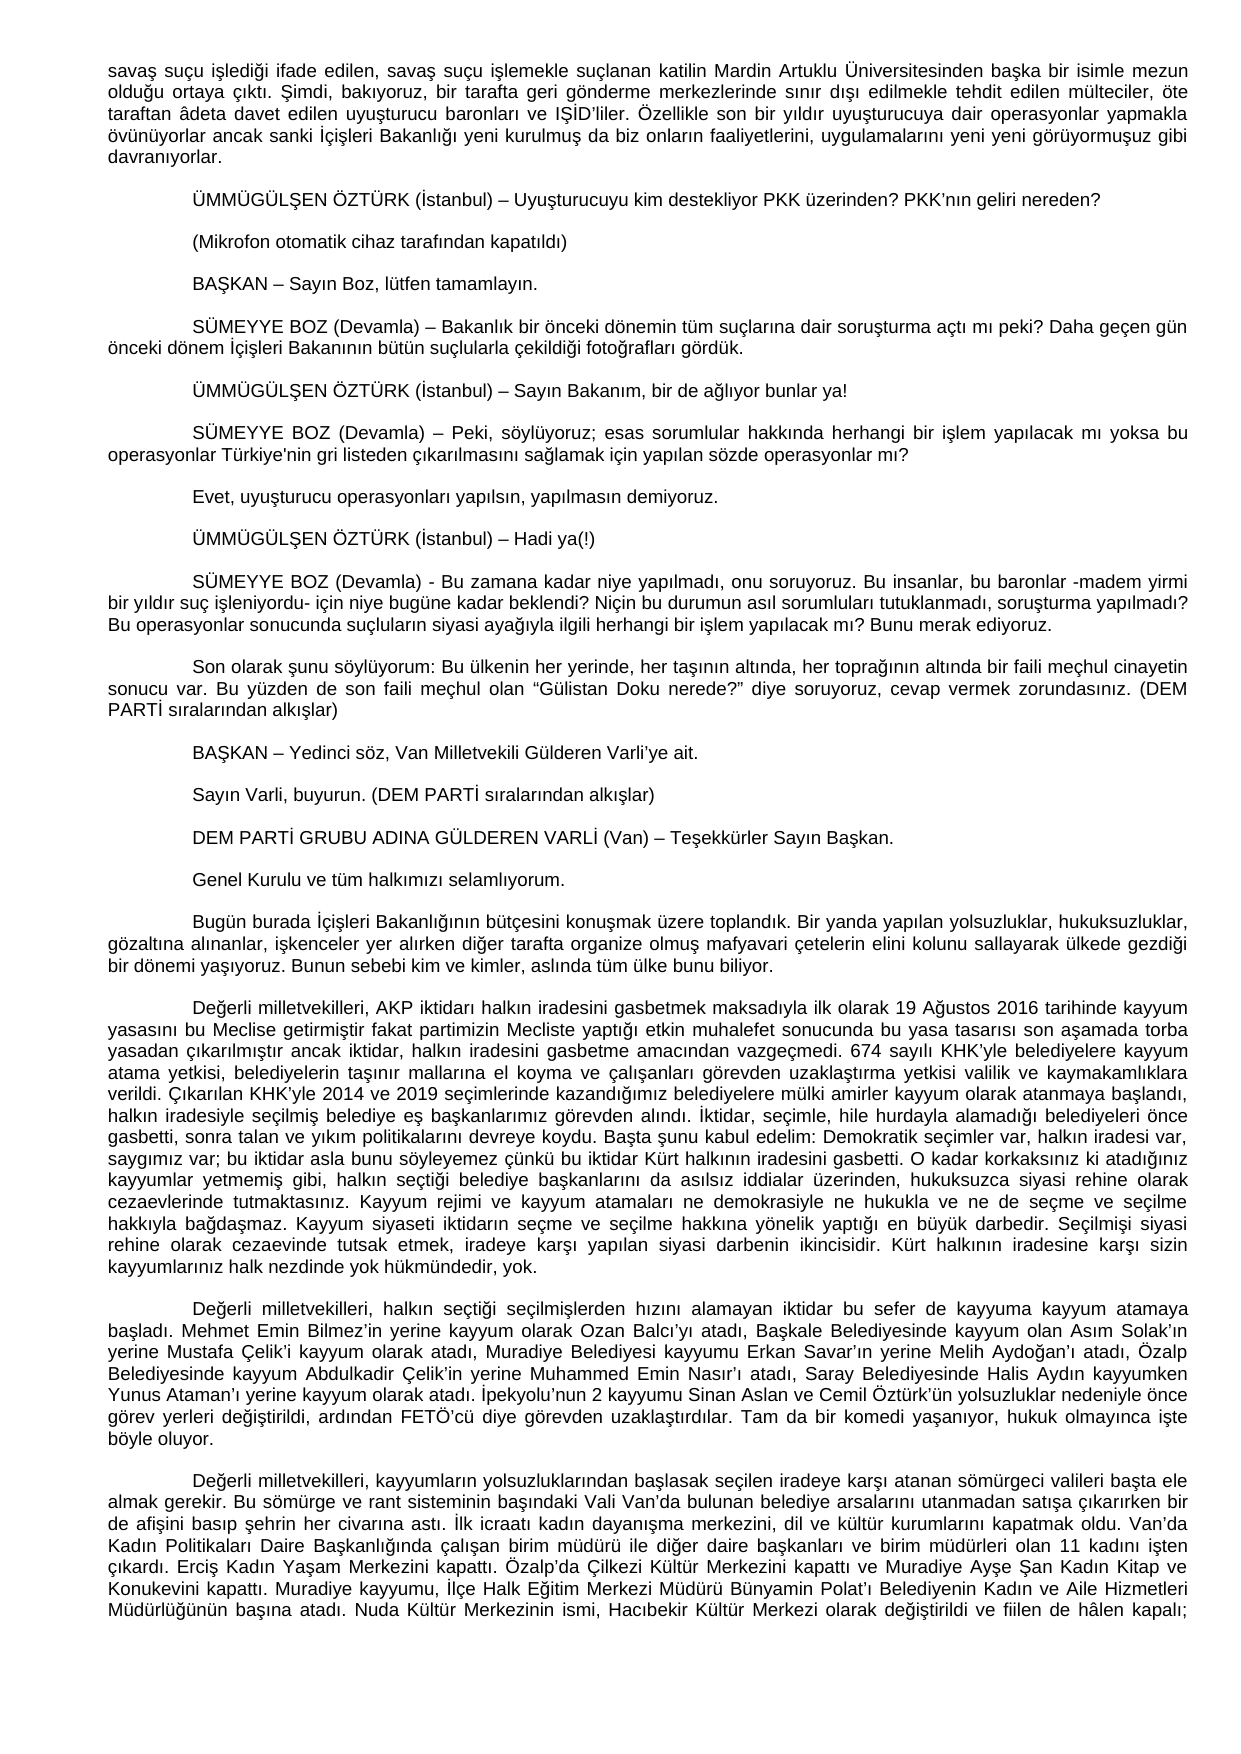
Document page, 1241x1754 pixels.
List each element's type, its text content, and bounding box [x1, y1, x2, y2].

text Evet, uyuşturucu operasyonları yapılsın, yapılmasın demiyoruz. [108, 486, 1189, 507]
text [108, 60, 1189, 167]
text Son olarak şunu söylüyorum: Bu ülkenin her yerinde, her taşının altında, her toprağının altında bir faili meçhul cinayetin sonucu var. Bu yüzden de son faili meçhul olan “Gülistan Doku nerede?” diye soruyoruz, cevap vermek zorundasınız. (DEM PARTİ sıralarından alkışlar) [108, 656, 1189, 721]
text SÜMEYYE BOZ (Devamla) – Bakanlık bir önceki dönemin tüm suçlarına dair soruşturma açtı mı peki? Daha geçen gün önceki dönem İçişleri Bakanının bütün suçlularla çekildiği fotoğrafları gördük. [108, 316, 1189, 359]
text Değerli milletvekilleri, halkın seçtiği seçilmişlerden hızını alamayan iktidar bu sefer de kayyuma kayyum atamaya başladı. Mehmet Emin Bilmez’in yerine kayyum olarak Ozan Balcı’yı atadı, Başkale Belediyesinde kayyum olan Asım Solak’ın yerine Mustafa Çelik’i kayyum olarak atadı, Muradiye Belediyesi kayyumu Erkan Savar’ın yerine Melih Aydoğan’ı atadı, Özalp Belediyesinde kayyum Abdulkadir Çelik’in yerine Muhammed Emin Nasır’ı atadı, Saray Belediyesinde Halis Aydın kayyumken Yunus Ataman’ı yerine kayyum olarak atadı. İpekyolu’nun 2 kayyumu Sinan Aslan ve Cemil Öztürk’ün yolsuzluklar nedeniyle önce görev yerleri değiştirildi, ardından FETÖ’cü diye görevden uzaklaştırdılar. Tam da bir komedi yaşanıyor, hukuk olmayınca işte böyle oluyor. [108, 1298, 1189, 1449]
text ÜMMÜGÜLŞEN ÖZTÜRK (İstanbul) – Uyuşturucuyu kim destekliyor PKK üzerinden? PKK’nın geliri nereden? [108, 188, 1189, 210]
text SÜMEYYE BOZ (Devamla) - Bu zamana kadar niye yapılmadı, onu soruyoruz. Bu insanlar, bu baronlar -madem yirmi bir yıldır suç işleniyordu- için niye bugüne kadar beklendi? Niçin bu durumun asıl sorumluları tutuklanmadı, soruşturma yapılmadı? Bu operasyonlar sonucunda suçluların siyasi ayağıyla ilgili herhangi bir işlem yapılacak mı? Bunu merak ediyoruz. [108, 571, 1189, 635]
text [108, 1470, 1189, 1621]
text (Mikrofon otomatik cihaz tarafından kapatıldı) [108, 231, 1189, 252]
text DEM PARTİ GRUBU ADINA GÜLDEREN VARLİ (Van) – Teşekkürler Sayın Başkan. [108, 826, 1189, 848]
text SÜMEYYE BOZ (Devamla) – Peki, söylüyoruz; esas sorumlular hakkında herhangi bir işlem yapılacak mı yoksa bu operasyonlar Türkiye'nin gri listeden çıkarılmasını sağlamak için yapılan sözde operasyonlar mı? [108, 422, 1189, 465]
text ÜMMÜGÜLŞEN ÖZTÜRK (İstanbul) – Sayın Bakanım, bir de ağlıyor bunlar ya! [108, 379, 1189, 401]
text BAŞKAN – Sayın Boz, lütfen tamamlayın. [108, 273, 1189, 295]
text Değerli milletvekilleri, AKP iktidarı halkın iradesini gasbetmek maksadıyla ilk olarak 19 Ağustos 2016 tarihinde kayyum yasasını bu Meclise getirmiştir fakat partimizin Mecliste yaptığı etkin muhalefet sonucunda bu yasa tasarısı son aşamada torba yasadan çıkarılmıştır ancak iktidar, halkın iradesini gasbetme amacından vazgeçmedi. 674 sayılı KHK’yle belediyelere kayyum atama yetkisi, belediyelerin taşınır mallarına el koyma ve çalışanları görevden uzaklaştırma yetkisi valilik ve kaymakamlıklara verildi. Çıkarılan KHK’yle 2014 ve 2019 seçimlerinde kazandığımız belediyelere mülki amirler kayyum olarak atanmaya başlandı, halkın iradesiyle seçilmiş belediye eş başkanlarımız görevden alındı. İktidar, seçimle, hile hurdayla alamadığı belediyeleri önce gasbetti, sonra talan ve yıkım politikalarını devreye koydu. Başta şunu kabul edelim: Demokratik seçimler var, halkın iradesi var, saygımız var; bu iktidar asla bunu söyleyemez çünkü bu iktidar Kürt halkının iradesini gasbetti. O kadar korkaksınız ki atadığınız kayyumlar yetmemiş gibi, halkın seçtiği belediye başkanlarını da asılsız iddialar üzerinden, hukuksuzca siyasi rehine olarak cezaevlerinde tutmaktasınız. Kayyum rejimi ve kayyum atamaları ne demokrasiyle ne hukukla ve ne de seçme ve seçilme hakkıyla bağdaşmaz. Kayyum siyaseti iktidarın seçme ve seçilme hakkına yönelik yaptığı en büyük darbedir. Seçilmişi siyasi rehine olarak cezaevinde tutsak etmek, iradeye karşı yapılan siyasi darbenin ikincisidir. Kürt halkının iradesine karşı sizin kayyumlarınız halk nezdinde yok hükmündedir, yok. [108, 997, 1189, 1277]
text Bugün burada İçişleri Bakanlığının bütçesini konuşmak üzere toplandık. Bir yanda yapılan yolsuzluklar, hukuksuzluklar, gözaltına alınanlar, işkenceler yer alırken diğer tarafta organize olmuş mafyavari çetelerin elini kolunu sallayarak ülkede gezdiği bir dönemi yaşıyoruz. Bunun sebebi kim ve kimler, aslında tüm ülke bunu biliyor. [108, 911, 1189, 976]
text ÜMMÜGÜLŞEN ÖZTÜRK (İstanbul) – Hadi ya(!) [108, 528, 1189, 550]
text Genel Kurulu ve tüm halkımızı selamlıyorum. [108, 869, 1189, 890]
text BAŞKAN – Yedinci söz, Van Milletvekili Gülderen Varli’ye ait. [108, 742, 1189, 763]
text Sayın Varli, buyurun. (DEM PARTİ sıralarından alkışlar) [108, 784, 1189, 806]
